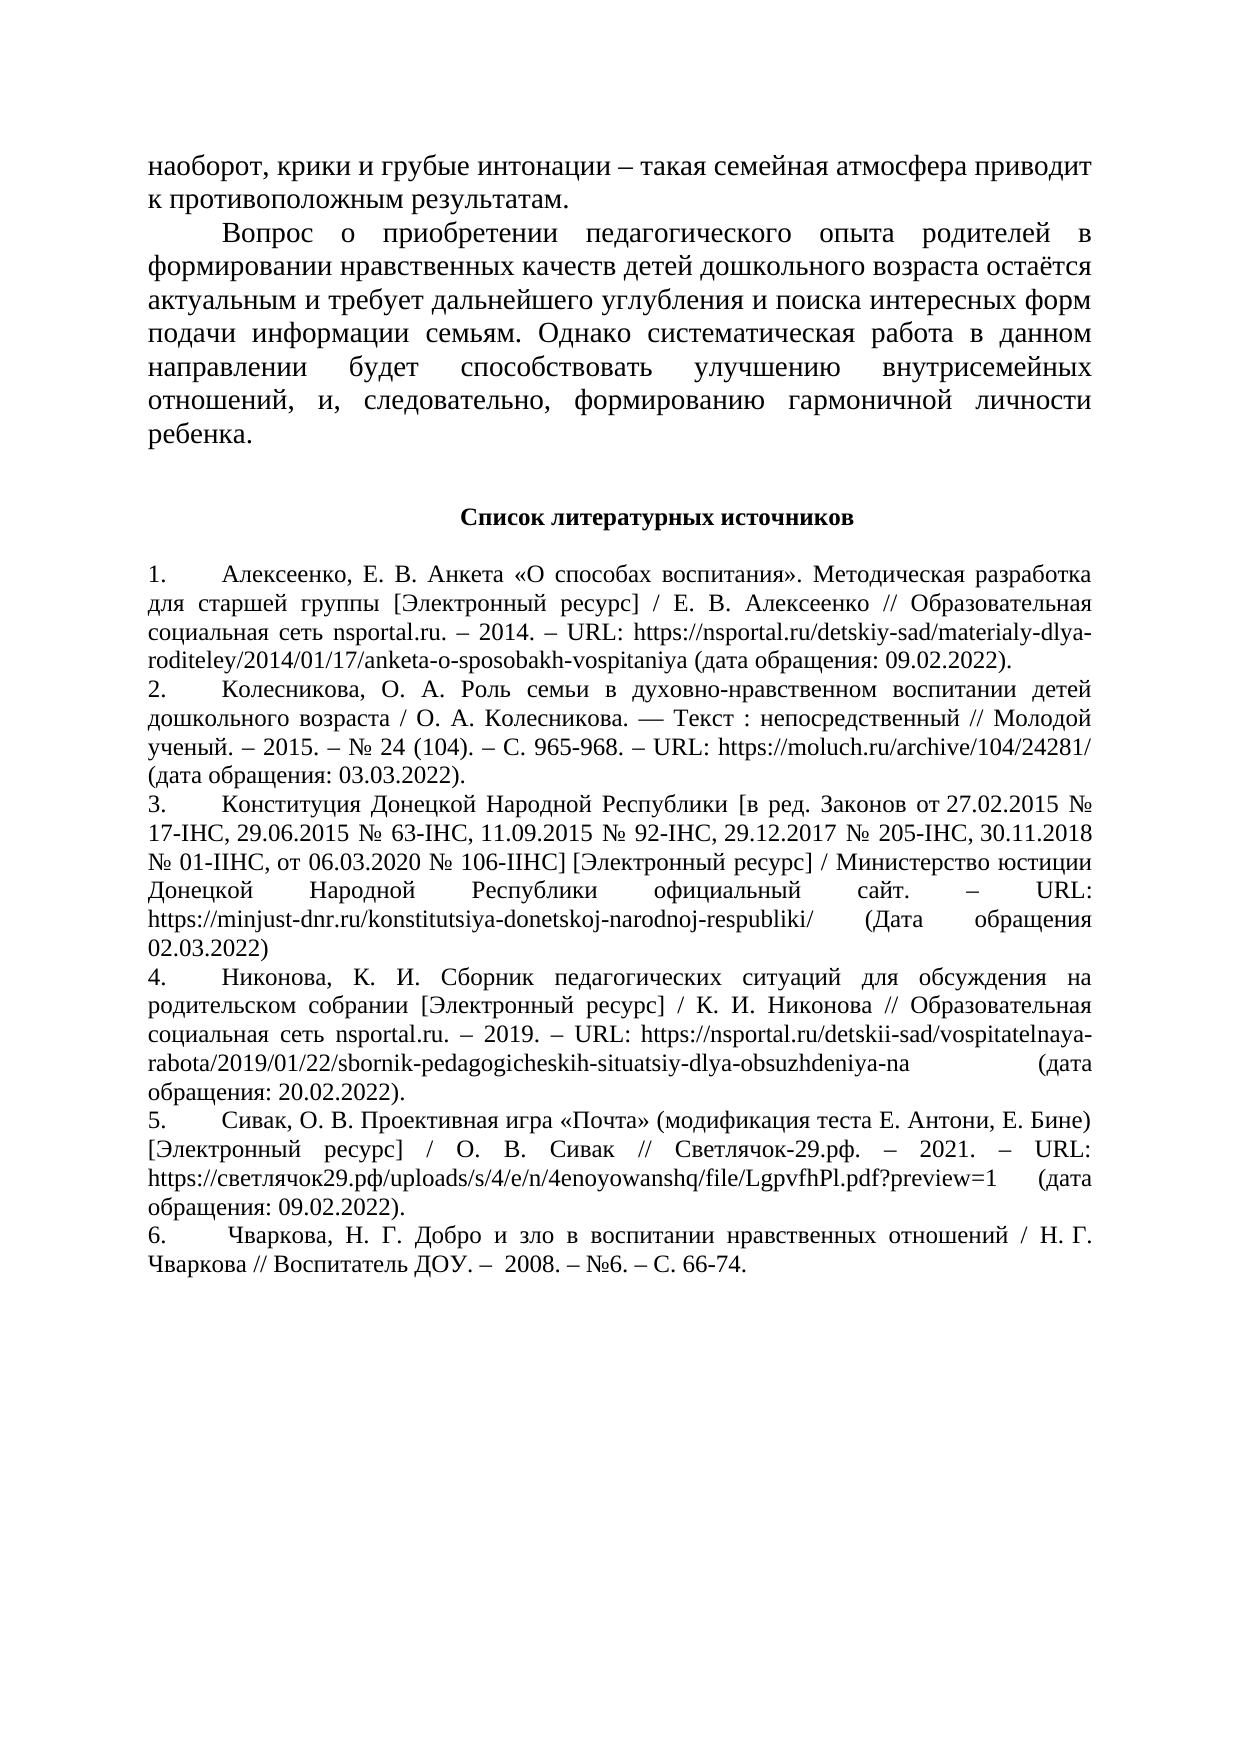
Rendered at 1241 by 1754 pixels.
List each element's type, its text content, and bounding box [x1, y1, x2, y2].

list Чваркова, Н. Г. Добро и зло в воспитании нравственных отношений / Н. Г. Чваркова // Воспитатель ДОУ. – 2008. – №6. – С. 66-74. [148, 1221, 1092, 1278]
text Вопрос о приобретении педагогического опыта родителей в формировании нравственных качеств детей дошкольного возраста остаётся актуальным и требует дальнейшего углубления и поиска интересных форм подачи информации семьям. Однако систематическая работа в данном направлении будет способствовать улучшению внутрисемейных отношений, и, следовательно, формированию гармоничной личности ребенка. [148, 215, 1092, 449]
list Сивак, О. В. Проективная игра «Почта» (модификация теста Е. Антони, Е. Бине) [Электронный ресурс] / О. В. Сивак // Светлячок-29.рф. – 2021. – URL: https://светлячок29.рф/uploads/s/4/e/n/4enoyowanshq/file/LgpvfhPl.pdf?preview=1 (дата обращения: 09.02.2022). [148, 1106, 1092, 1221]
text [148, 148, 1092, 215]
list Конституция Донецкой Народной Республики [в ред. Законов от 27.02.2015 № 17-ІНС, 29.06.2015 № 63-ІНС, 11.09.2015 № 92-ІНС, 29.12.2017 № 205-IHC, 30.11.2018 № 01-IIHC, от 06.03.2020 № 106-IIHC] [Электронный ресурс] / Министерство юстиции Донецкой Народной Республики официальный сайт. – URL: https://minjust-dnr.ru/konstitutsiya-donetskoj-narodnoj-respubliki/ (Дата обращения 02.03.2022) [148, 789, 1092, 962]
list Колесникова, О. А. Роль семьи в духовно-нравственном воспитании детей дошкольного возраста / О. А. Колесникова. — Текст : непосредственный // Молодой ученый. – 2015. – № 24 (104). – С. 965-968. – URL: https://moluch.ru/archive/104/24281/ (дата обращения: 03.03.2022). [148, 674, 1092, 789]
text Список литературных источников [148, 502, 1092, 531]
list Алексеенко, Е. В. Анкета «О способах воспитания». Методическая разработка для старшей группы [Электронный ресурс] / Е. В. Алексеенко // Образовательная социальная сеть nsportal.ru. – 2014. – URL: https://nsportal.ru/detskiy-sad/materialy-dlya-roditeley/2014/01/17/anketa-o-sposobakh-vospitaniya (дата обращения: 09.02.2022). [148, 559, 1092, 674]
list Никонова, К. И. Сборник педагогических ситуаций для обсуждения на родительском собрании [Электронный ресурс] / К. И. Никонова // Образовательная социальная сеть nsportal.ru. – 2019. – URL: https://nsportal.ru/detskii-sad/vospitatelnaya-rabota/2019/01/22/sbornik-pedagogicheskih-situatsiy-dlya-obsuzhdeniya-na (дата обращения: 20.02.2022). [148, 962, 1092, 1106]
